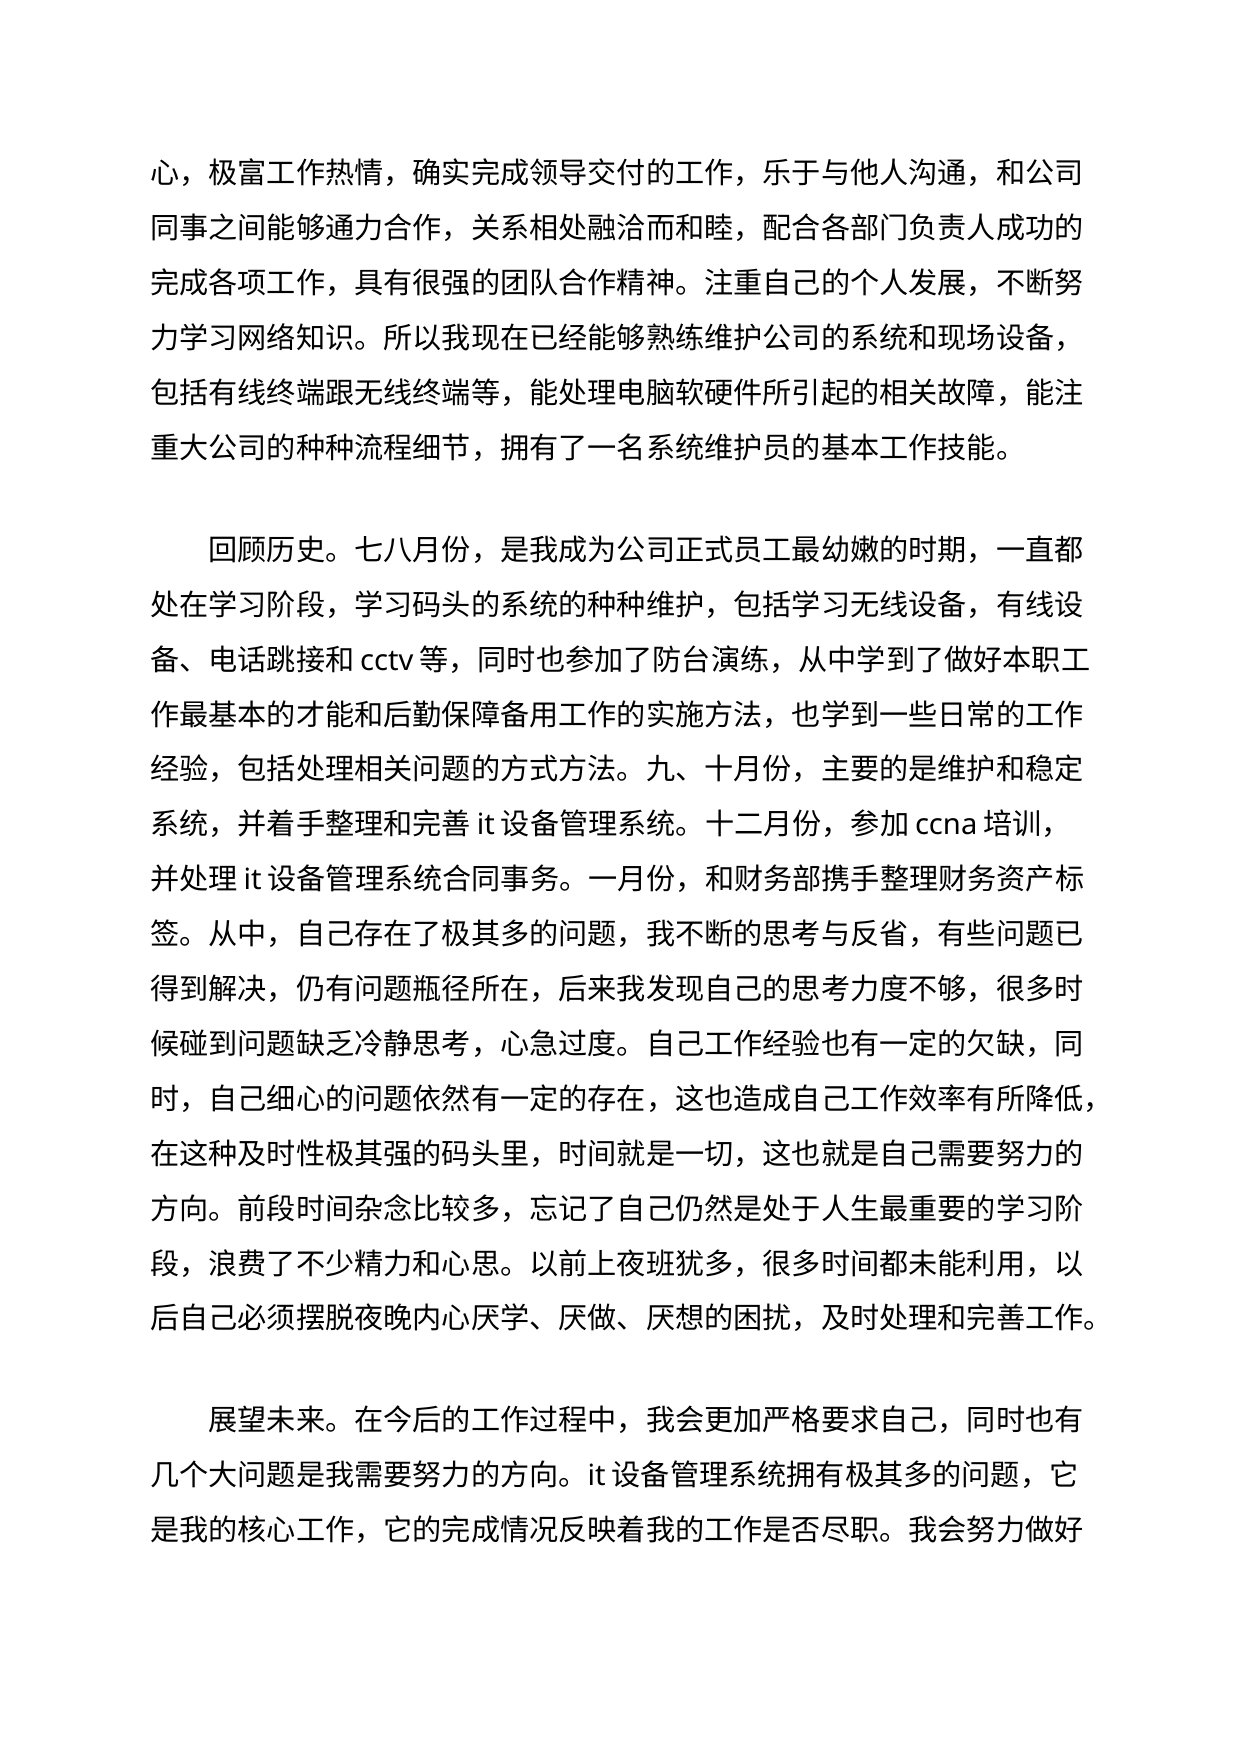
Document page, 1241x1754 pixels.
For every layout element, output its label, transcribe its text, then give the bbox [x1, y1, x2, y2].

text 回顾历史。七八月份，是我成为公司正式员工最幼嫩的时期，一直都处在学习阶段，学习码头的系统的种种维护，包括学习无线设备，有线设备、电话跳接和cctv等，同时也参加了防台演练，从中学到了做好本职工作最基本的才能和后勤保障备用工作的实施方法，也学到一些日常的工作经验，包括处理相关问题的方式方法。九、十月份，主要的是维护和稳定系统，并着手整理和完善it设备管理系统。十二月份，参加ccna培训，并处理it设备管理系统合同事务。一月份，和财务部携手整理财务资产标签。从中，自己存在了极其多的问题，我不断的思考与反省，有些问题已得到解决，仍有问题瓶径所在，后来我发现自己的思考力度不够，很多时候碰到问题缺乏冷静思考，心急过度。自己工作经验也有一定的欠缺，同时，自己细心的问题依然有一定的存在，这也造成自己工作效率有所降低，在这种及时性极其强的码头里，时间就是一切，这也就是自己需要努力的方向。前段时间杂念比较多，忘记了自己仍然是处于人生最重要的学习阶段，浪费了不少精力和心思。以前上夜班犹多，很多时间都未能利用，以后自己必须摆脱夜晚内心厌学、厌做、厌想的困扰，及时处理和完善工作。 [150, 526, 1090, 1337]
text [150, 150, 1090, 467]
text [150, 1397, 1090, 1549]
